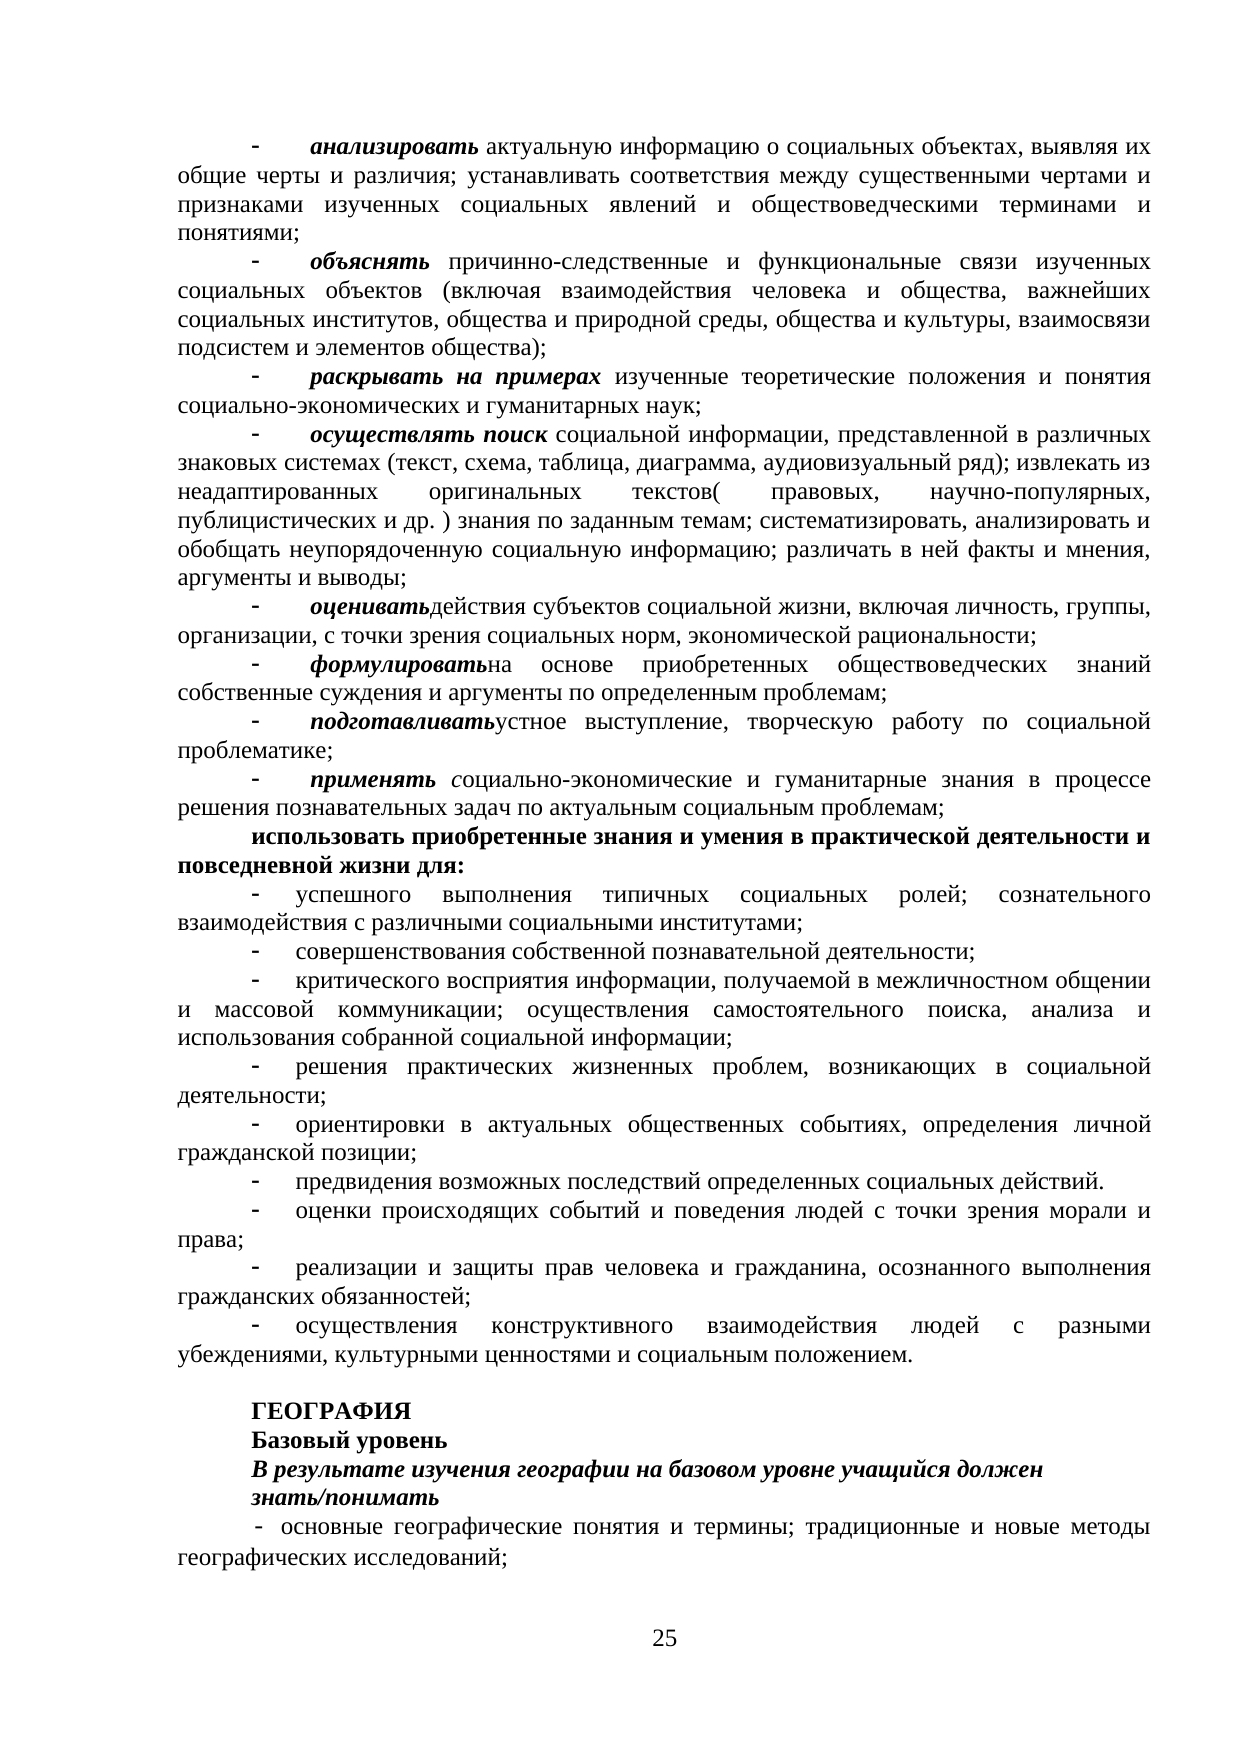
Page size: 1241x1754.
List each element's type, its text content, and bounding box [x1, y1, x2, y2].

list анализировать актуальную информацию о социальных объектах, выявляя их общие черты и различия; устанавливать соответствия между существенными чертами и признаками изученных социальных явлений и обществоведческими терминами и понятиями; [177, 131, 1152, 246]
list подготавливатьустное выступление, творческую работу по социальной проблематике; [177, 706, 1152, 764]
list раскрывать на примерах изученные теоретические положения и понятия социально-экономических и гуманитарных наук; [177, 361, 1152, 419]
list предвидения возможных последствий определенных социальных действий. [177, 1166, 1152, 1195]
list критического восприятия информации, получаемой в межличностном общении и массовой коммуникации; осуществления самостоятельного поиска, анализа и использования собранной социальной информации; [177, 965, 1152, 1051]
list применять социально-экономические и гуманитарные знания в процессе решения познавательных задач по актуальным социальным проблемам; [177, 764, 1152, 821]
list ориентировки в актуальных общественных событиях, определения личной гражданской позиции; [177, 1109, 1152, 1166]
list формулироватьна основе приобретенных обществоведческих знаний собственные суждения и аргументы по определенным проблемам; [177, 649, 1152, 706]
text В результате изучения географии на базовом уровне учащийся должен [177, 1454, 1152, 1482]
list объяснять причинно-следственные и функциональные связи изученных социальных объектов (включая взаимодействия человека и общества, важнейших социальных институтов, общества и природной среды, общества и культуры, взаимосвязи подсистем и элементов общества); [177, 246, 1152, 361]
text использовать приобретенные знания и умения в практической деятельности и повседневной жизни для: [177, 821, 1152, 879]
text знать/понимать [177, 1482, 1152, 1511]
list совершенствования собственной познавательной деятельности; [177, 936, 1152, 965]
subtitle Базовый уровень [177, 1425, 1152, 1454]
list решения практических жизненных проблем, возникающих в социальной деятельности; [177, 1051, 1152, 1109]
list оценки происходящих событий и поведения людей с точки зрения морали и права; [177, 1195, 1152, 1252]
list оцениватьдействия субъектов социальной жизни, включая личность, группы, организации, с точки зрения социальных норм, экономической рациональности; [177, 591, 1152, 649]
list реализации и защиты прав человека и гражданина, осознанного выполнения гражданских обязанностей; [177, 1252, 1152, 1310]
list основные географические понятия и термины; традиционные и новые методы географических исследований; [177, 1511, 1152, 1571]
list осуществления конструктивного взаимодействия людей с разными убеждениями, культурными ценностями и социальным положением. [177, 1310, 1152, 1367]
subtitle ГЕОГРАФИЯ [177, 1396, 1152, 1425]
list успешного выполнения типичных социальных ролей; сознательного взаимодействия с различными социальными институтами; [177, 879, 1152, 936]
list осуществлять поиск социальной информации, представленной в различных знаковых системах (текст, схема, таблица, диаграмма, аудиовизуальный ряд); извлекать из неадаптированных оригинальных текстов( правовых, научно-популярных, публицистических и др. ) знания по заданным темам; систематизировать, анализировать и обобщать неупорядоченную социальную информацию; различать в ней факты и мнения, аргументы и выводы; [177, 419, 1152, 591]
